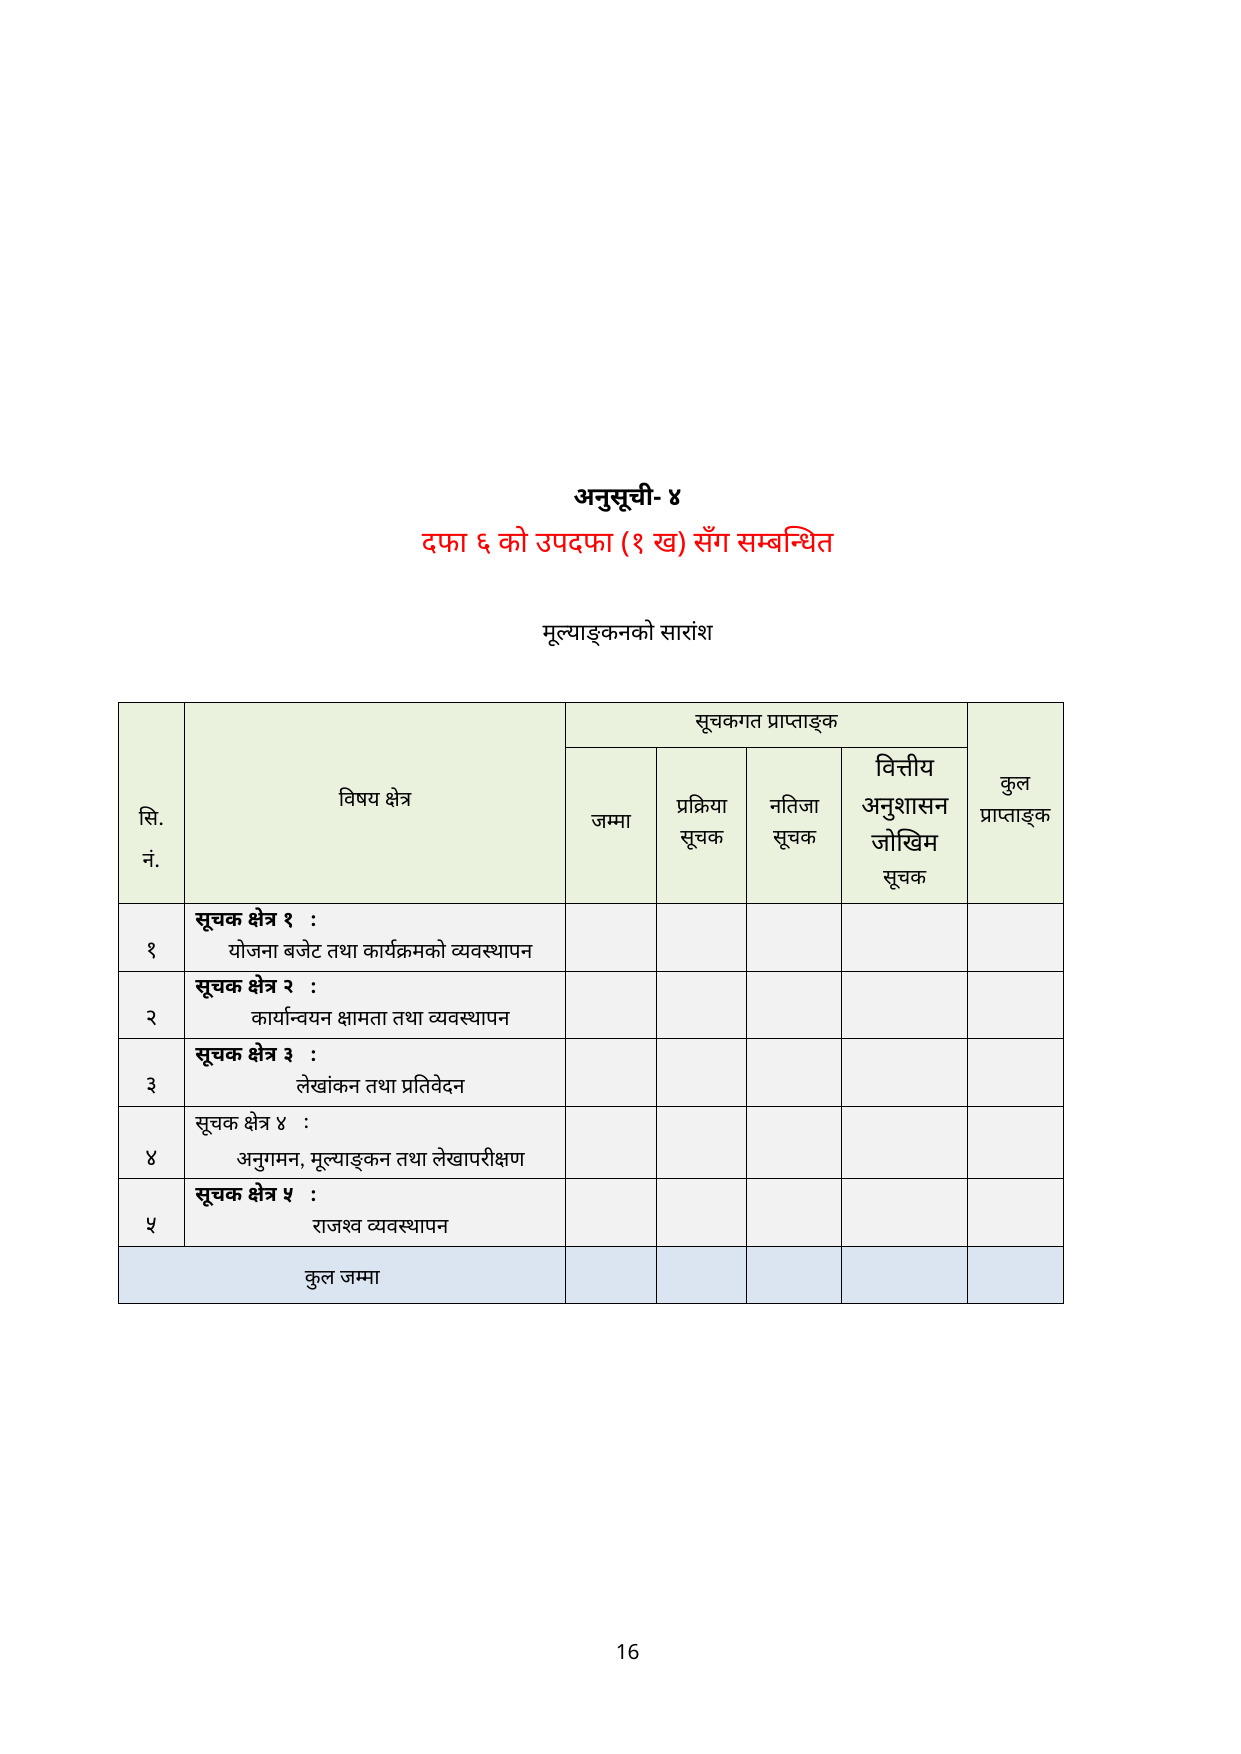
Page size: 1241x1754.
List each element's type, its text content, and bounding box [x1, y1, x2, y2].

table_cell १ [119, 904, 184, 971]
table_cell [968, 1039, 1063, 1106]
table_cell [968, 904, 1063, 971]
table_cell २ [119, 972, 184, 1038]
table_cell [842, 972, 967, 1038]
table_cell [747, 972, 841, 1038]
table_cell [968, 1107, 1063, 1178]
table_header सूचकगत प्राप्ताङ्क [566, 703, 967, 747]
table_cell [968, 972, 1063, 1038]
table_cell [968, 1179, 1063, 1246]
table_cell ३ [119, 1039, 184, 1106]
table_cell [747, 1179, 841, 1246]
table_cell सूचक क्षेत्र ५ : राजश्व व्यवस्थापन [185, 1179, 565, 1246]
table_cell [657, 1039, 746, 1106]
table_cell [747, 1039, 841, 1106]
text दफा ६ को उपदफा (१ ख) सँग सम्बन्धित [118, 522, 1137, 565]
table_header विषय क्षेत्र [185, 703, 565, 903]
table_cell [657, 904, 746, 971]
table_cell प्रक्रिया सूचक [657, 748, 746, 903]
table_cell सूचक क्षेत्र ४ : अनुगमन, मूल्याङ्‍कन तथा लेखापरीक्षण [185, 1107, 565, 1178]
table_header सि. नं. [119, 703, 184, 903]
table_cell [566, 1179, 656, 1246]
table_cell [657, 1247, 746, 1303]
text मूल्याङ्‍कनको सारांश [118, 619, 1137, 649]
table_cell [566, 1039, 656, 1106]
table_cell जम्मा [566, 748, 656, 903]
table_cell [747, 1107, 841, 1178]
table_header कुल प्राप्ताङ्क [968, 703, 1063, 903]
table_cell ४ [119, 1107, 184, 1178]
table_cell [566, 972, 656, 1038]
table_cell कुल जम्मा [119, 1247, 565, 1303]
table_cell [747, 1247, 841, 1303]
table_cell [566, 1247, 656, 1303]
table_cell नतिजा सूचक [747, 748, 841, 903]
table_cell [968, 1247, 1063, 1303]
table_cell [842, 1107, 967, 1178]
table_cell सूचक क्षेत्र २ : कार्यान्वयन क्षामता तथा व्यवस्थापन [185, 972, 565, 1038]
table_cell [566, 1107, 656, 1178]
table_cell वित्तीय अनुशासन जोखिम सूचक [842, 748, 967, 903]
table_cell [842, 904, 967, 971]
table_cell सूचक क्षेत्र ३ : लेखांकन तथा प्रतिवेदन [185, 1039, 565, 1106]
table_cell ५ [119, 1179, 184, 1246]
table_cell [657, 972, 746, 1038]
text अनुसूची- ४ [118, 478, 1137, 515]
table_cell [842, 1247, 967, 1303]
table_cell [566, 904, 656, 971]
table_cell [657, 1107, 746, 1178]
table_cell [747, 904, 841, 971]
table_cell [657, 1179, 746, 1246]
table_cell सूचक क्षेत्र १ : योजना बजेट तथा कार्यक्रमको व्यवस्थापन [185, 904, 565, 971]
table_cell [842, 1179, 967, 1246]
table_cell [842, 1039, 967, 1106]
